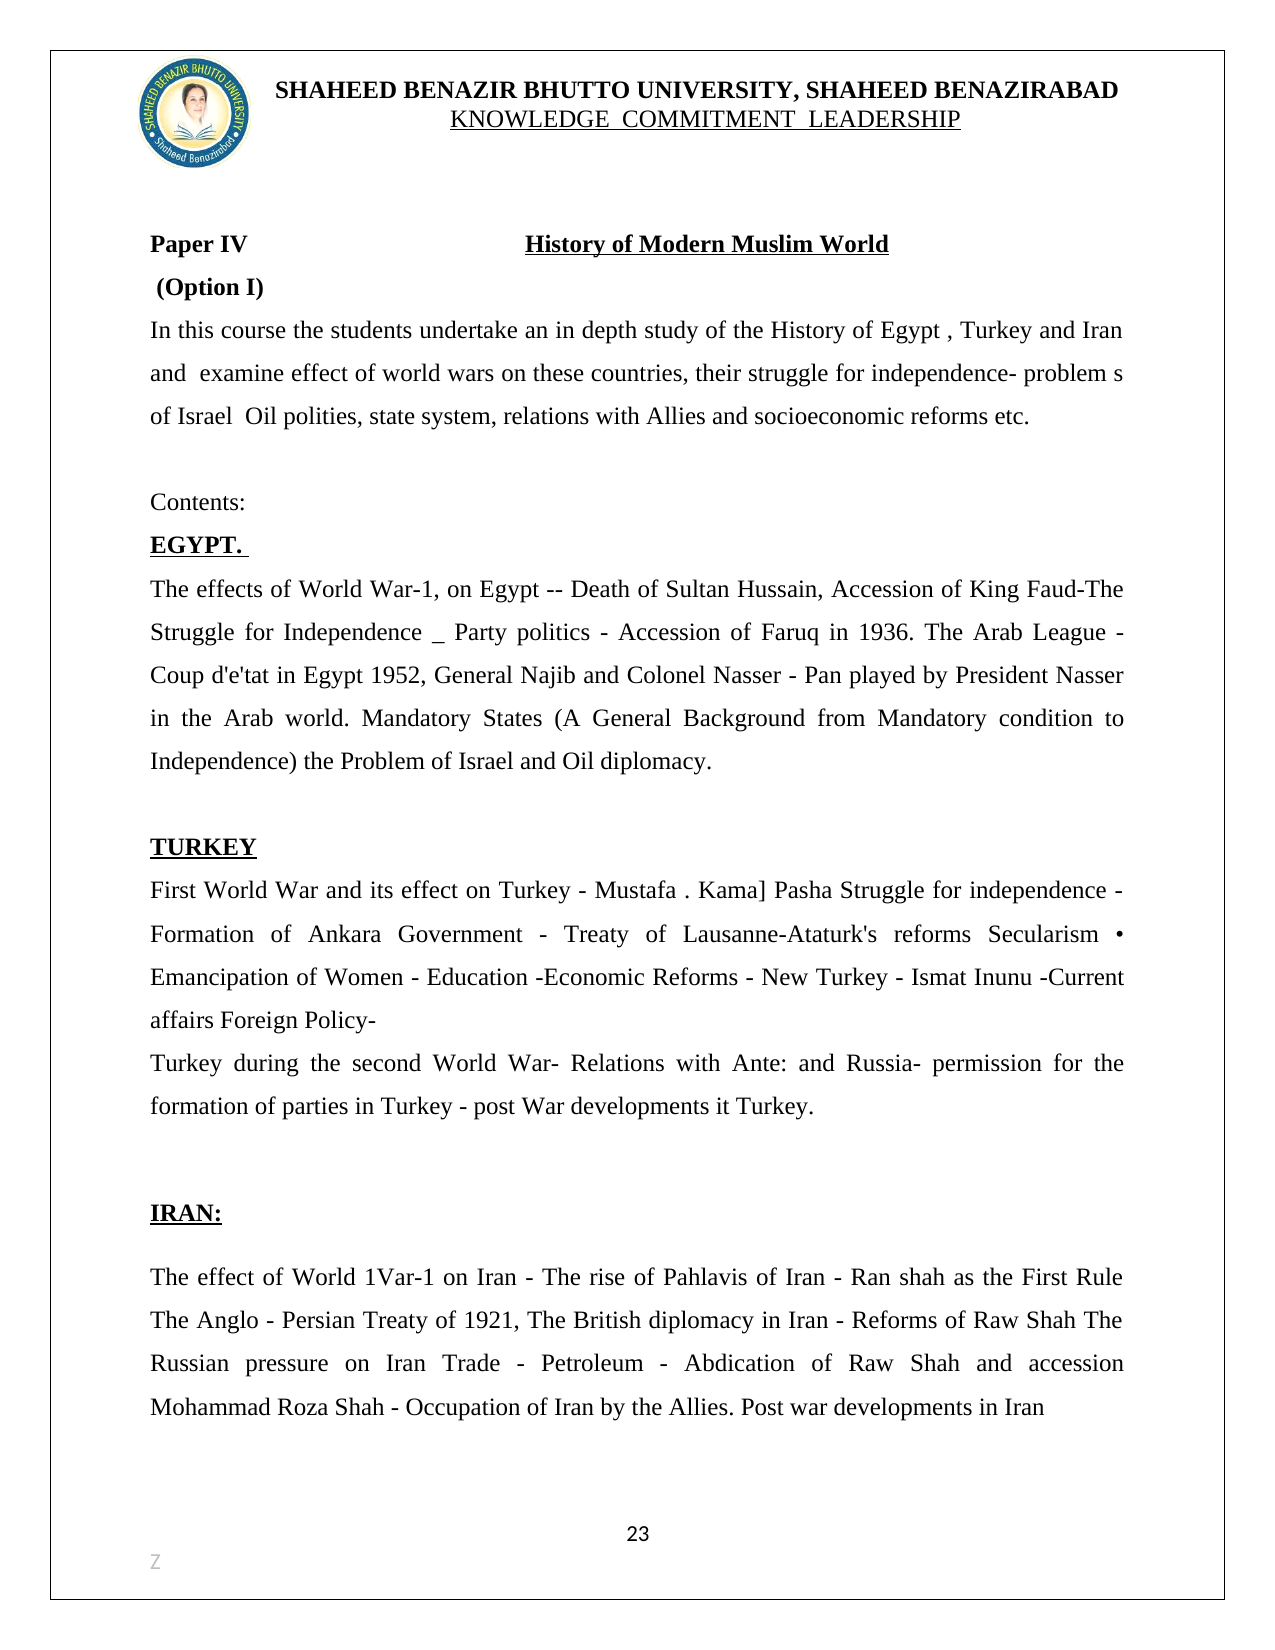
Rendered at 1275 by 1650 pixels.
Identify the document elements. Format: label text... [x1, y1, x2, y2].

text Contents: [150, 487, 1125, 516]
text IRAN: [150, 1198, 1125, 1227]
text (Option I) [150, 272, 1125, 301]
text Turkey during the second World War- Relations with Ante: and Russia- permission for the formation of parties in Turkey - post War developments it Turkey. [150, 1048, 1125, 1120]
text The effect of World 1Var-1 on Iran - The rise of Pahlavis of Iran - Ran shah as the First Rule The Anglo - Persian Treaty of 1921, The British diplomacy in Iran - Reforms of Raw Shah The Russian pressure on Iran Trade - Petroleum - Abdication of Raw Shah and accession Mohammad Roza Shah - Occupation of Iran by the Allies. Post war developments in Iran [150, 1262, 1125, 1420]
text First World War and its effect on Turkey - Mustafa . Kama] Pasha Struggle for independence -Formation of Ankara Government - Treaty of Lausanne-Ataturk's reforms Secularism • Emancipation of Women - Education -Economic Reforms - New Turkey - Ismat Inunu -Current affairs Foreign Policy- [150, 876, 1125, 1034]
text In this course the students undertake an in depth study of the History of Egypt , Turkey and Iran and examine effect of world wars on these countries, their struggle for independence- problem s of Israel Oil polities, state system, relations with Allies and socioeconomic reforms etc. [150, 315, 1125, 430]
text The effects of World War-1, on Egypt -- Death of Sultan Hussain, Accession of King Faud-The Struggle for Independence _ Party politics - Accession of Faruq in 1936. The Arab League -Coup d'e'tat in Egypt 1952, General Najib and Colonel Nasser - Pan played by President Nasser in the Arab world. Mandatory States (A General Background from Mandatory condition to Independence) the Problem of Israel and Oil diplomacy. [150, 574, 1125, 775]
picture [137, 55, 252, 168]
text TURKEY [150, 832, 1125, 861]
text Paper IV History of Modern Muslim World [150, 229, 1125, 257]
text EGYPT. [150, 531, 1125, 559]
